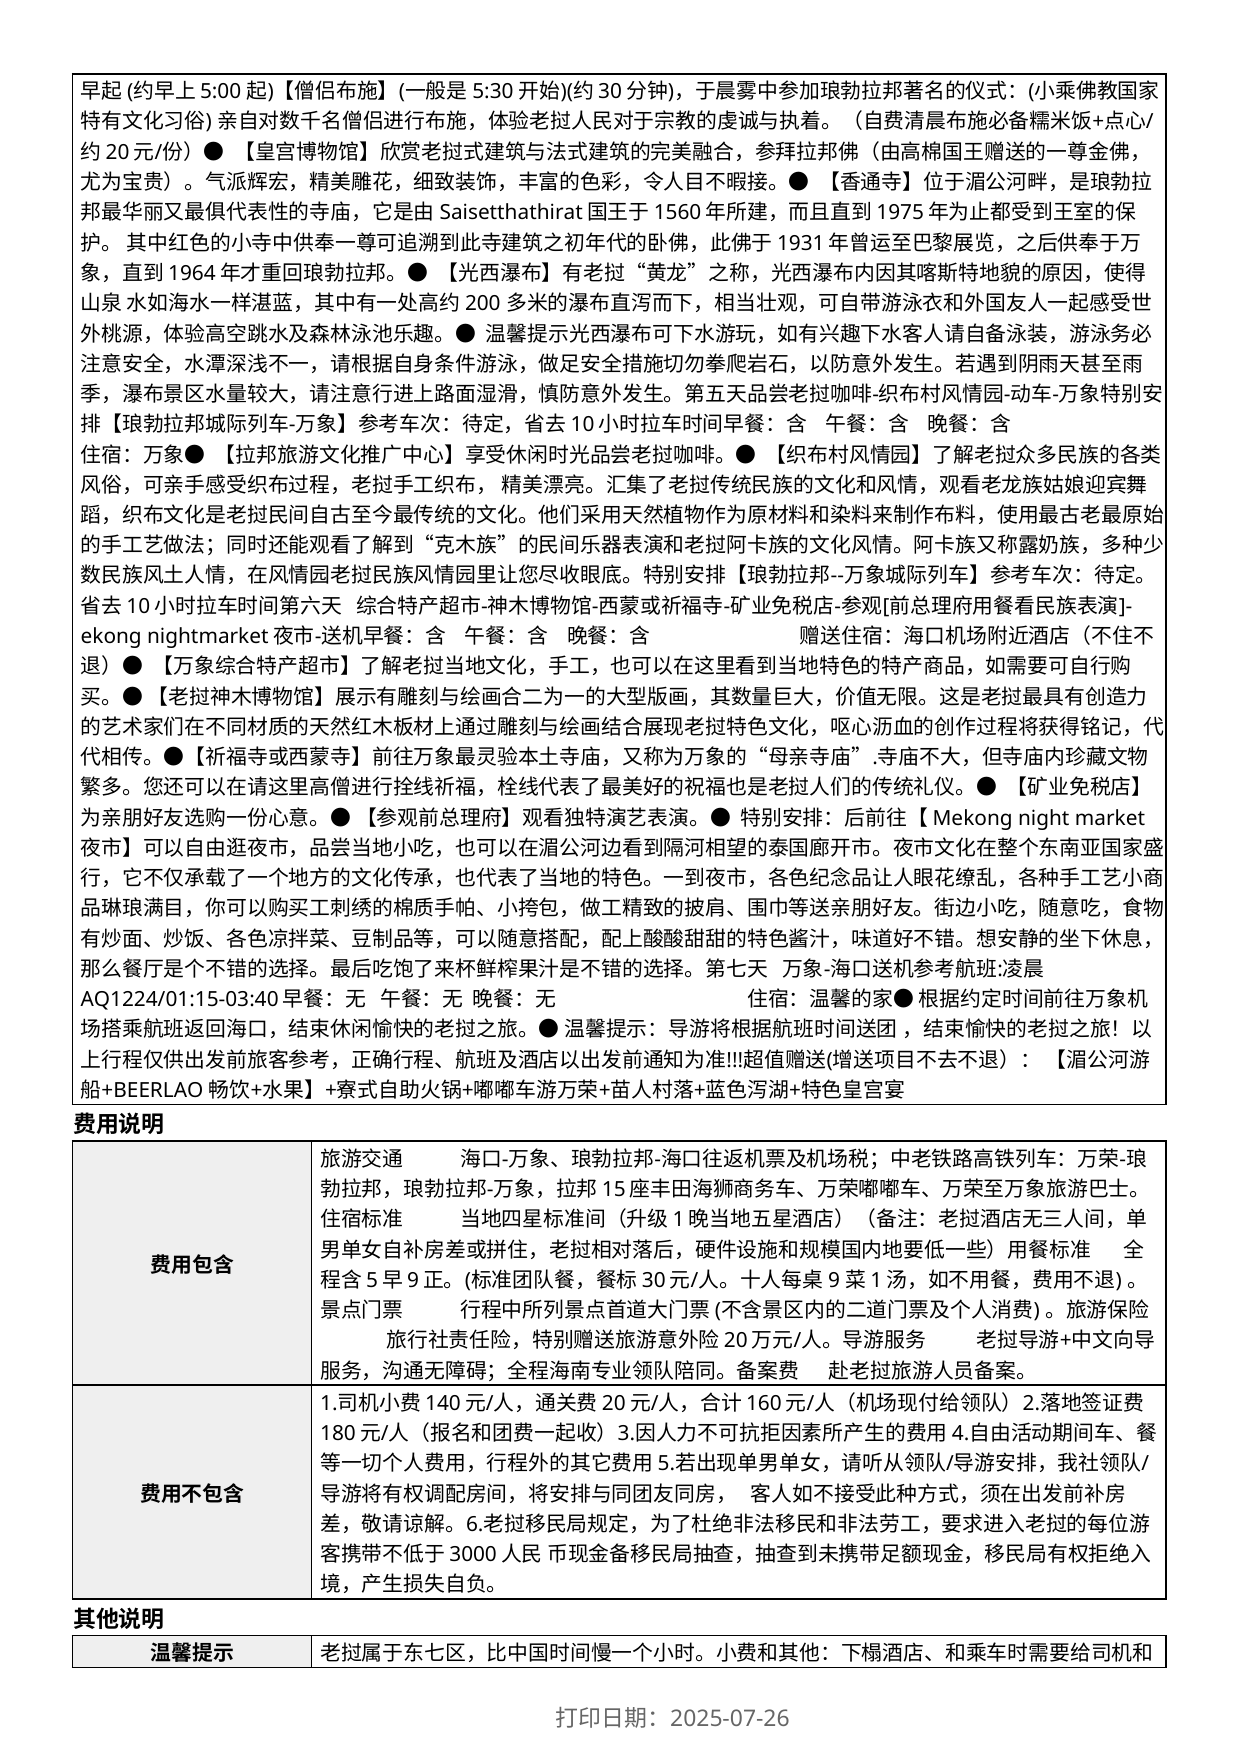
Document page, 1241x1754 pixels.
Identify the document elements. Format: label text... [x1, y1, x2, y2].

table_cell 1.司机小费140元/人，通关费20元/人，合计160元/人（机场现付给领队） [312, 1386, 1165, 1598]
table_cell 第一天 [73, 75, 1165, 1103]
table_header 旅游交通 海口-万象、琅勃拉邦-海口往返机票及机场税；中老铁路高铁列车：万荣-琅勃拉邦，琅勃拉邦-万象， [312, 1142, 1165, 1384]
text 费用说明 [73, 1106, 1167, 1139]
table_header 老挝属于东七区，比中国时间慢一个小时。 [312, 1636, 1165, 1667]
table_header 温馨提示 [73, 1636, 311, 1667]
text 其他说明 [73, 1601, 1167, 1634]
table_header 费用包含 [73, 1142, 311, 1384]
table_cell 费用不包含 [73, 1386, 311, 1598]
